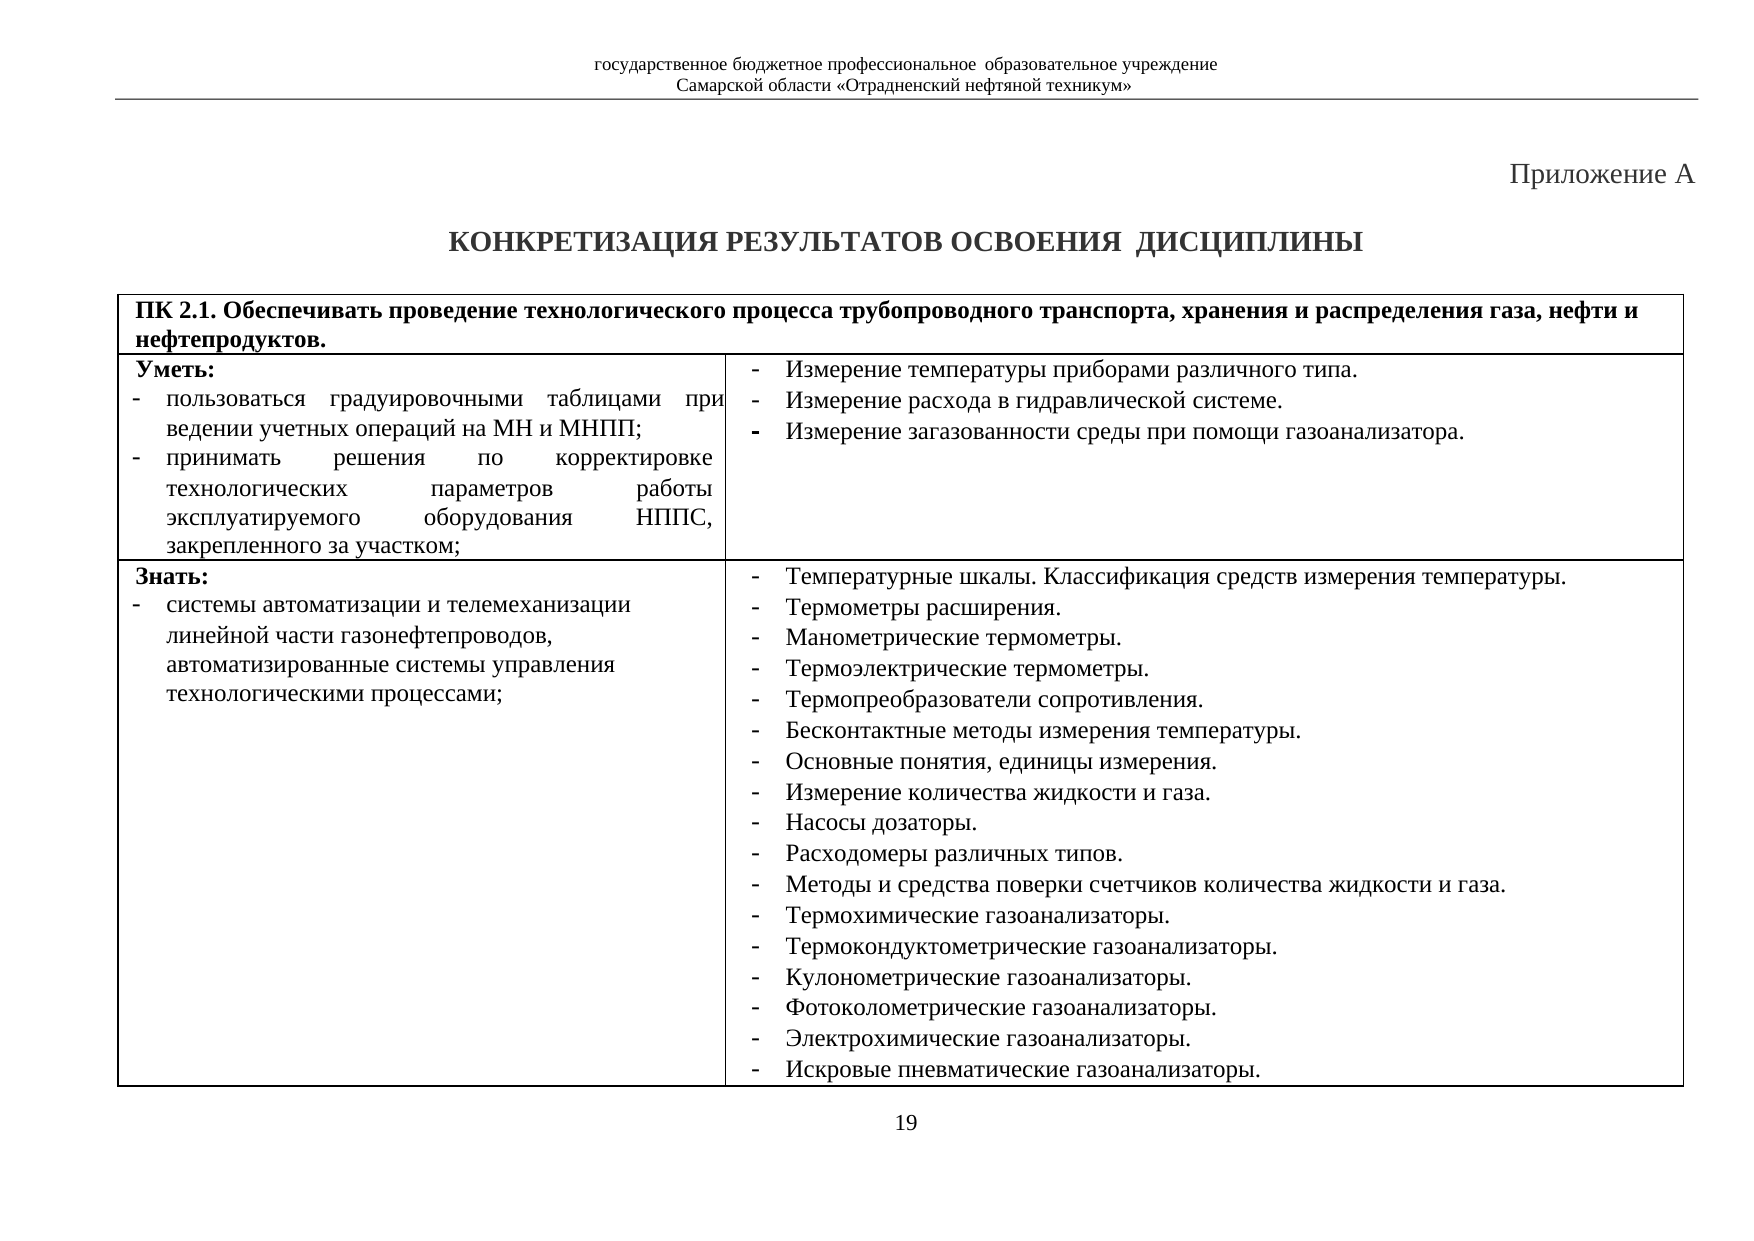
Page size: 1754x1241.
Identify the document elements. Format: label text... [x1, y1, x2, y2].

table_header ПК 2.1. Обеспечивать проведение технологического процесса трубопроводного транспорта, хранения и распределения газа, нефти и нефтепродуктов. [119, 295, 1683, 353]
table_cell Уметь: пользоваться градуировочными таблицами при ведении учетных операций на МН и МНПП; принимать решения по корректировке технологических параметров работы эксплуатируемого оборудования НППС, закрепленного за участком; [119, 355, 725, 559]
text Приложение А [48, 156, 1695, 189]
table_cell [726, 561, 1683, 1085]
subtitle КОНКРЕТИЗАЦИЯ РЕЗУЛЬТАТОВ ОСВОЕНИЯ ДИСЦИПЛИНЫ [339, 224, 1473, 257]
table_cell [119, 561, 725, 1085]
table_cell Измерение температуры приборами различного типа. Измерение расхода в гидравлической системе. Измерение загазованности среды при помощи газоанализатора. [726, 355, 1683, 559]
